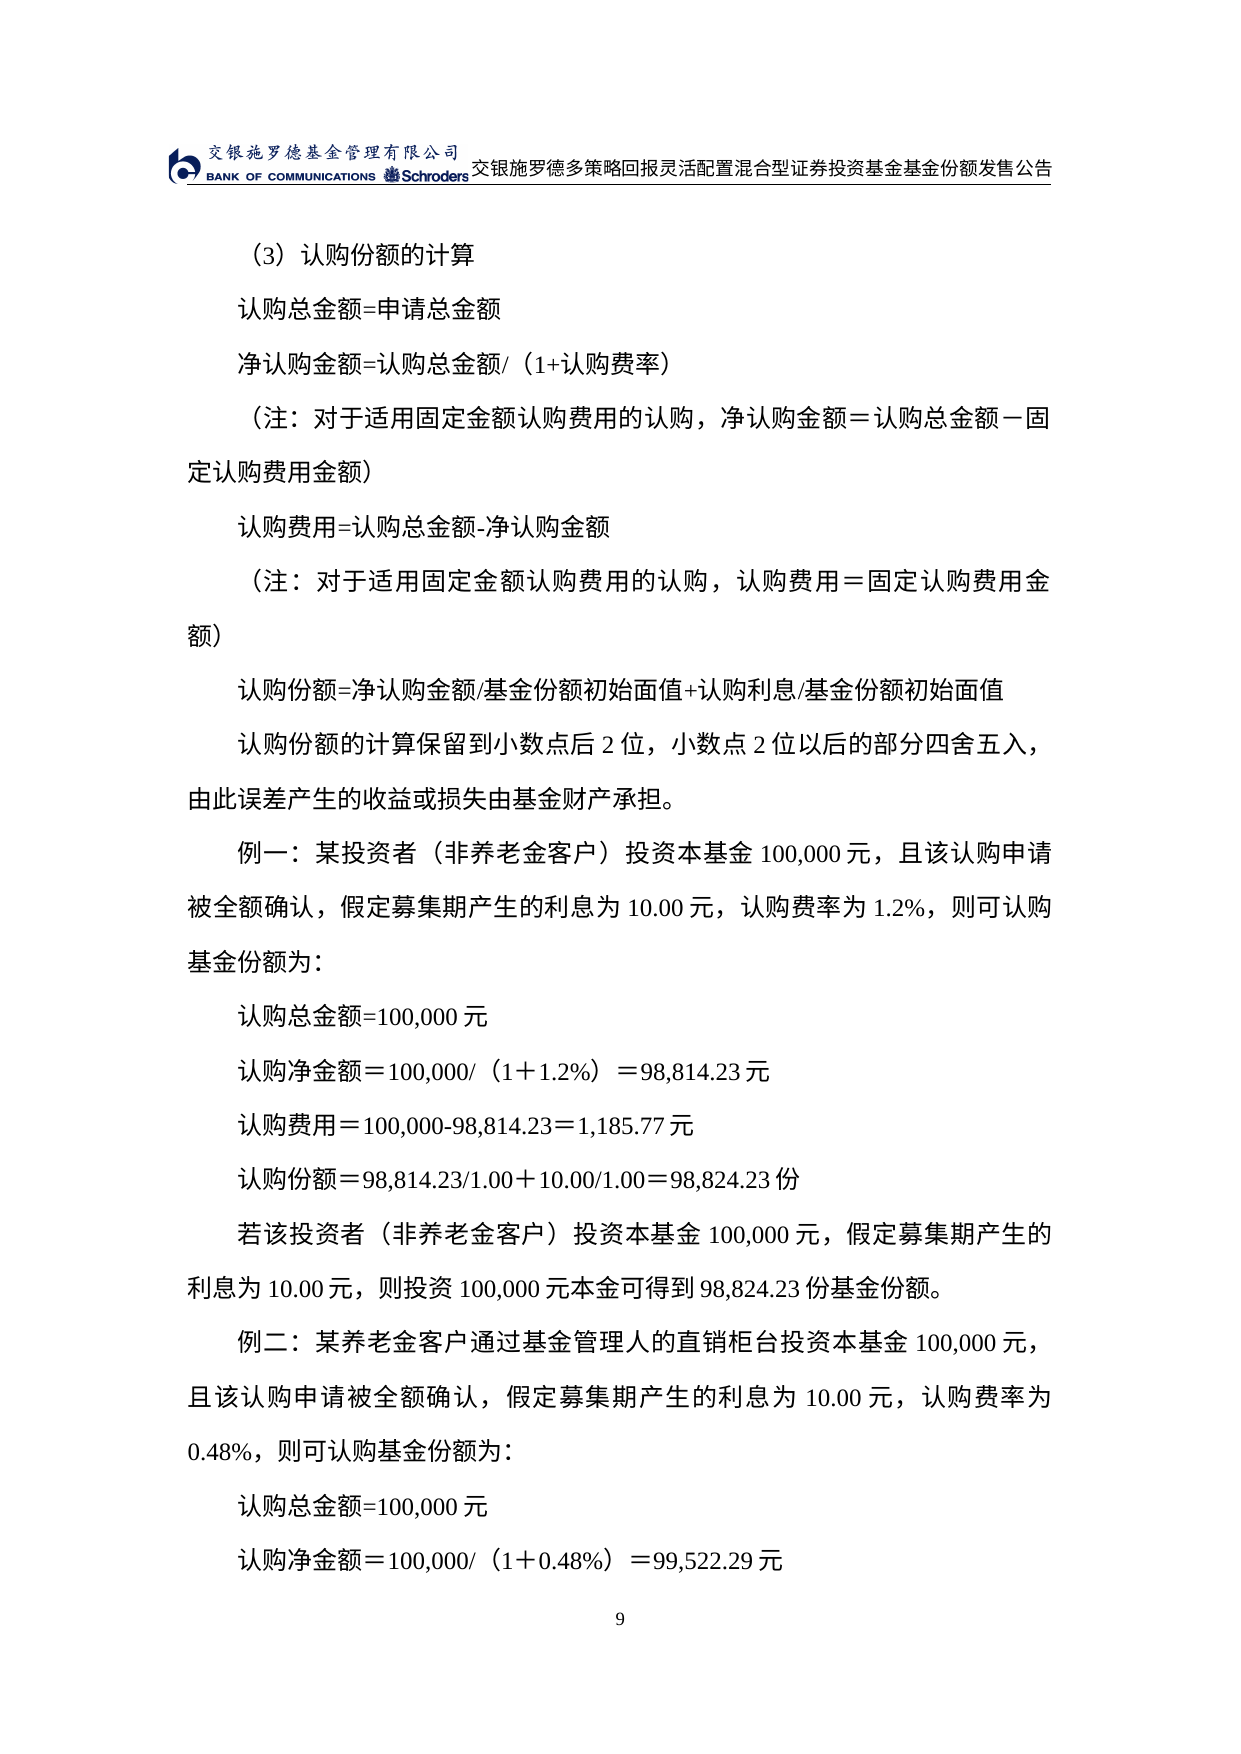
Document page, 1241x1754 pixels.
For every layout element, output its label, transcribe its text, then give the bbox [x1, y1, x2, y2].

text 认购净金额＝100,000/（1＋0.48%）＝99,522.29元 [187, 1540, 1053, 1577]
text 认购总金额=100,000元 [187, 997, 1053, 1033]
text （3）认购份额的计算 [187, 235, 1053, 272]
text 认购净金额＝100,000/（1＋1.2%）＝98,814.23元 [187, 1051, 1053, 1087]
text 净认购金额=认购总金额/（1+认购费率） [187, 344, 1053, 380]
text 若该投资者（非养老金客户）投资本基金100,000元，假定募集期产生的利息为10.00元，则投资100,000元本金可得到98,824.23份基金份额。 [187, 1214, 1053, 1305]
text （注：对于适用固定金额认购费用的认购，净认购金额＝认购总金额－固定认购费用金额） [187, 398, 1053, 489]
text 认购总金额=100,000元 [187, 1486, 1053, 1522]
text 例二：某养老金客户通过基金管理人的直销柜台投资本基金100,000元，且该认购申请被全额确认，假定募集期产生的利息为10.00元，认购费率为0.48%，则可认购基金份额为： [187, 1323, 1053, 1468]
text 认购份额＝98,814.23/1.00＋10.00/1.00＝98,824.23份 [187, 1160, 1053, 1196]
text （注：对于适用固定金额认购费用的认购，认购费用＝固定认购费用金额） [187, 562, 1053, 652]
picture [168, 144, 469, 184]
text 认购份额=净认购金额/基金份额初始面值+认购利息/基金份额初始面值 [187, 670, 1053, 707]
text 认购份额的计算保留到小数点后2位，小数点2位以后的部分四舍五入，由此误差产生的收益或损失由基金财产承担。 [187, 725, 1053, 815]
text 认购费用=认购总金额-净认购金额 [187, 507, 1053, 543]
text 例一：某投资者（非养老金客户）投资本基金100,000元，且该认购申请被全额确认，假定募集期产生的利息为10.00元，认购费率为1.2%，则可认购基金份额为： [187, 833, 1053, 978]
text 认购费用＝100,000-98,814.23＝1,185.77元 [187, 1105, 1053, 1142]
text 认购总金额=申请总金额 [187, 290, 1053, 326]
